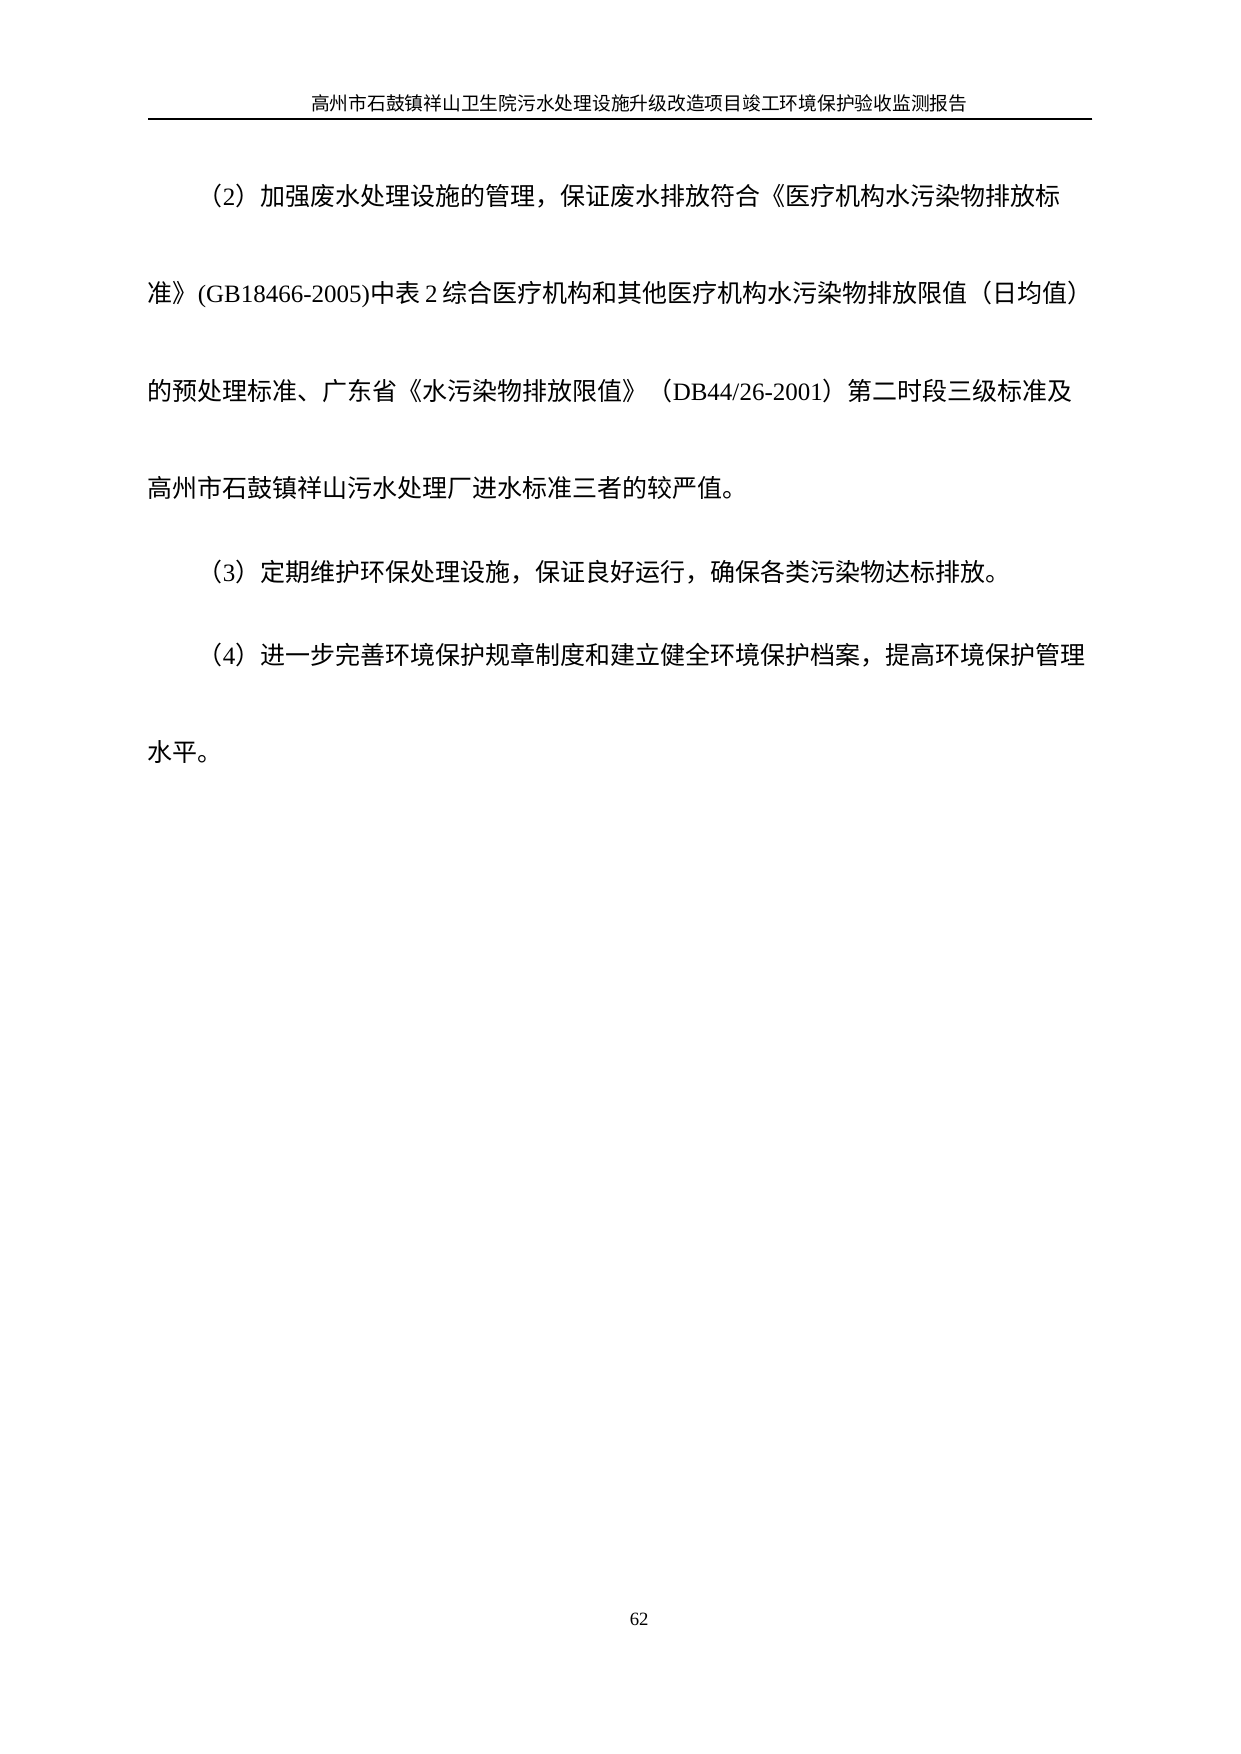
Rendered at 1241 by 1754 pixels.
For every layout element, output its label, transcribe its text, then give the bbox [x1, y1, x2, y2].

text （4）进一步完善环境保护规章制度和建立健全环境保护档案，提高环境保护管理水平。 [148, 621, 1092, 783]
text （3）定期维护环保处理设施，保证良好运行，确保各类污染物达标排放。 [148, 538, 1092, 603]
text （2）加强废水处理设施的管理，保证废水排放符合《医疗机构水污染物排放标准》(GB18466-2005)中表2综合医疗机构和其他医疗机构水污染物排放限值（日均值）的预处理标准、广东省《水污染物排放限值》（DB44/26-2001）第二时段三级标准及高州市石鼓镇祥山污水处理厂进水标准三者的较严值。 [148, 162, 1092, 519]
